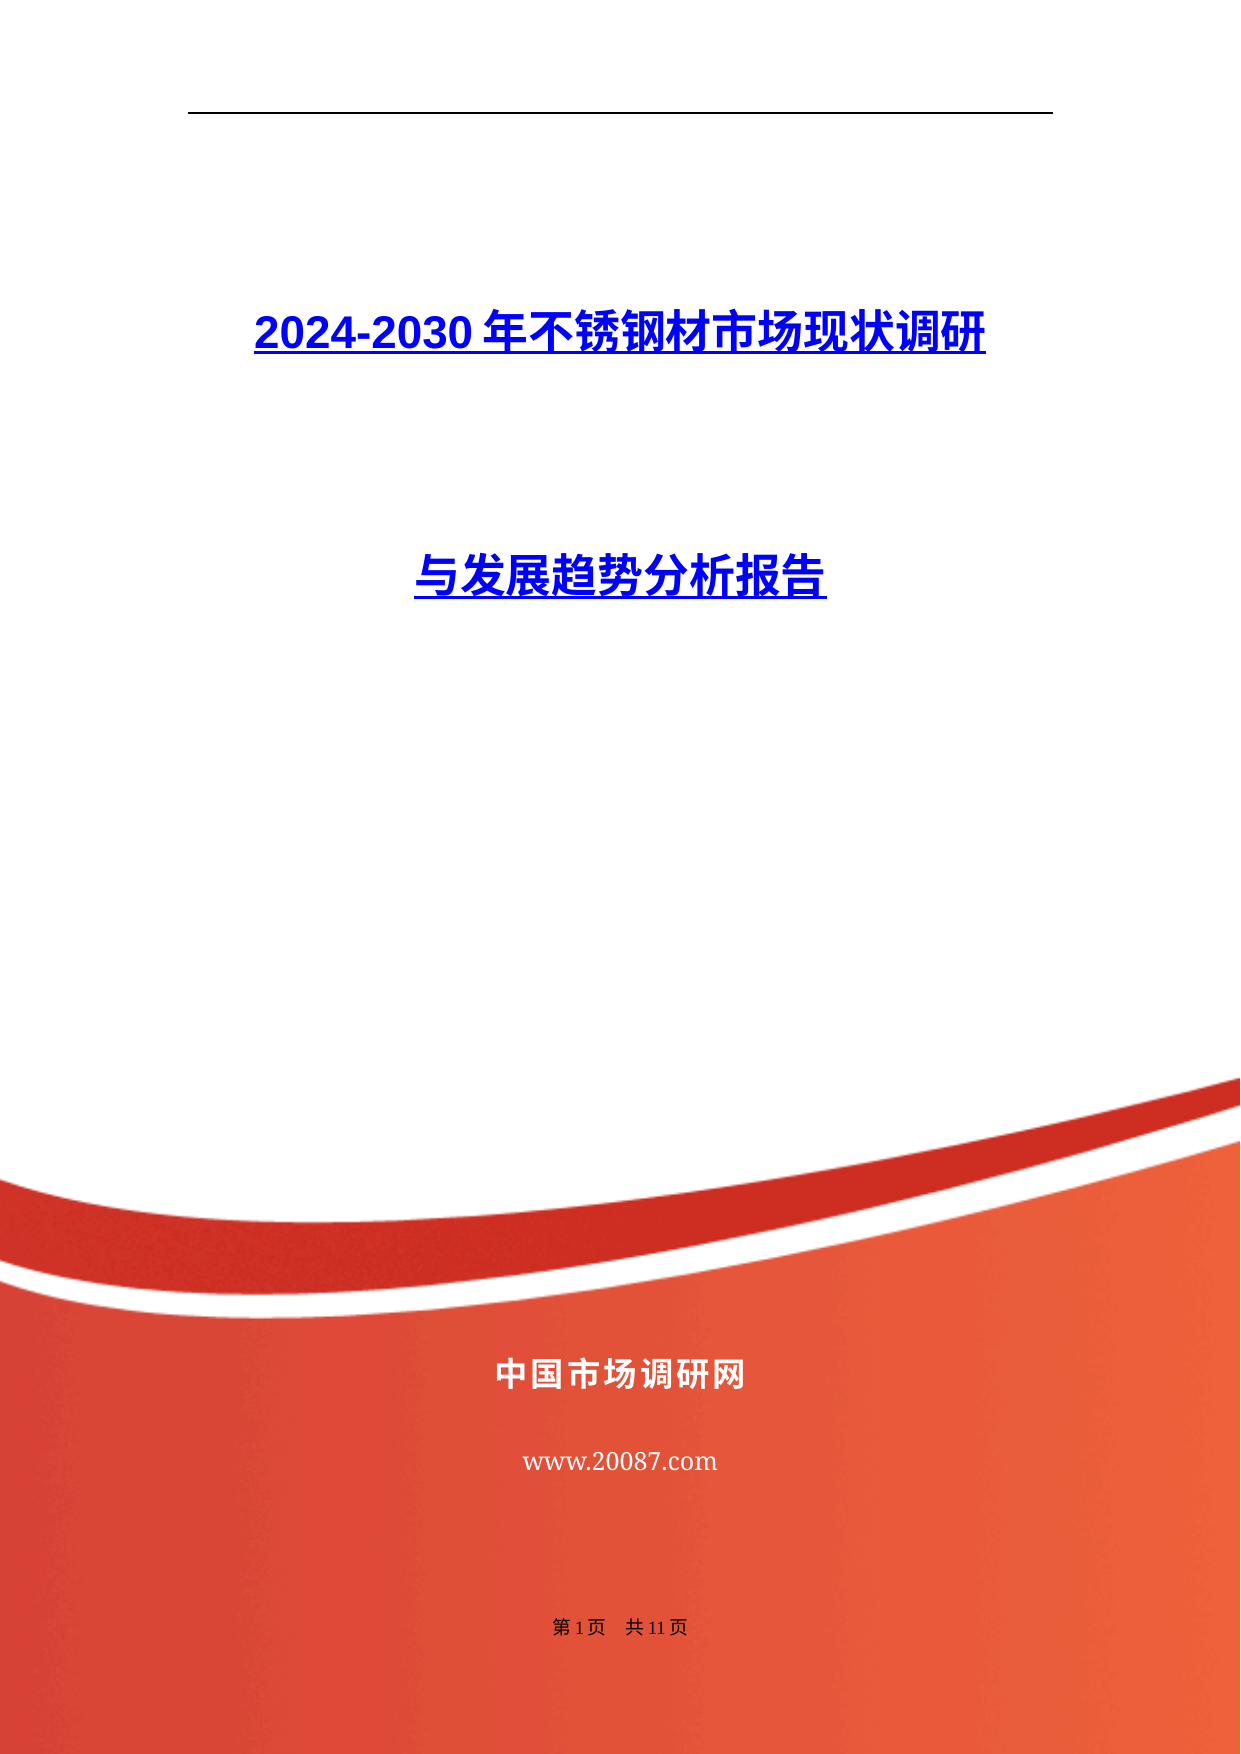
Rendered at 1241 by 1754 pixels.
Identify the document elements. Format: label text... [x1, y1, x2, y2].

subtitle 中国市场调研网 [187, 1339, 1053, 1404]
table_header 2024-2030年不锈钢材市场现状调研与发展趋势分析报告 [188, 207, 1053, 773]
text www.20087.com [187, 1428, 1053, 1493]
picture [0, 1006, 1241, 1754]
